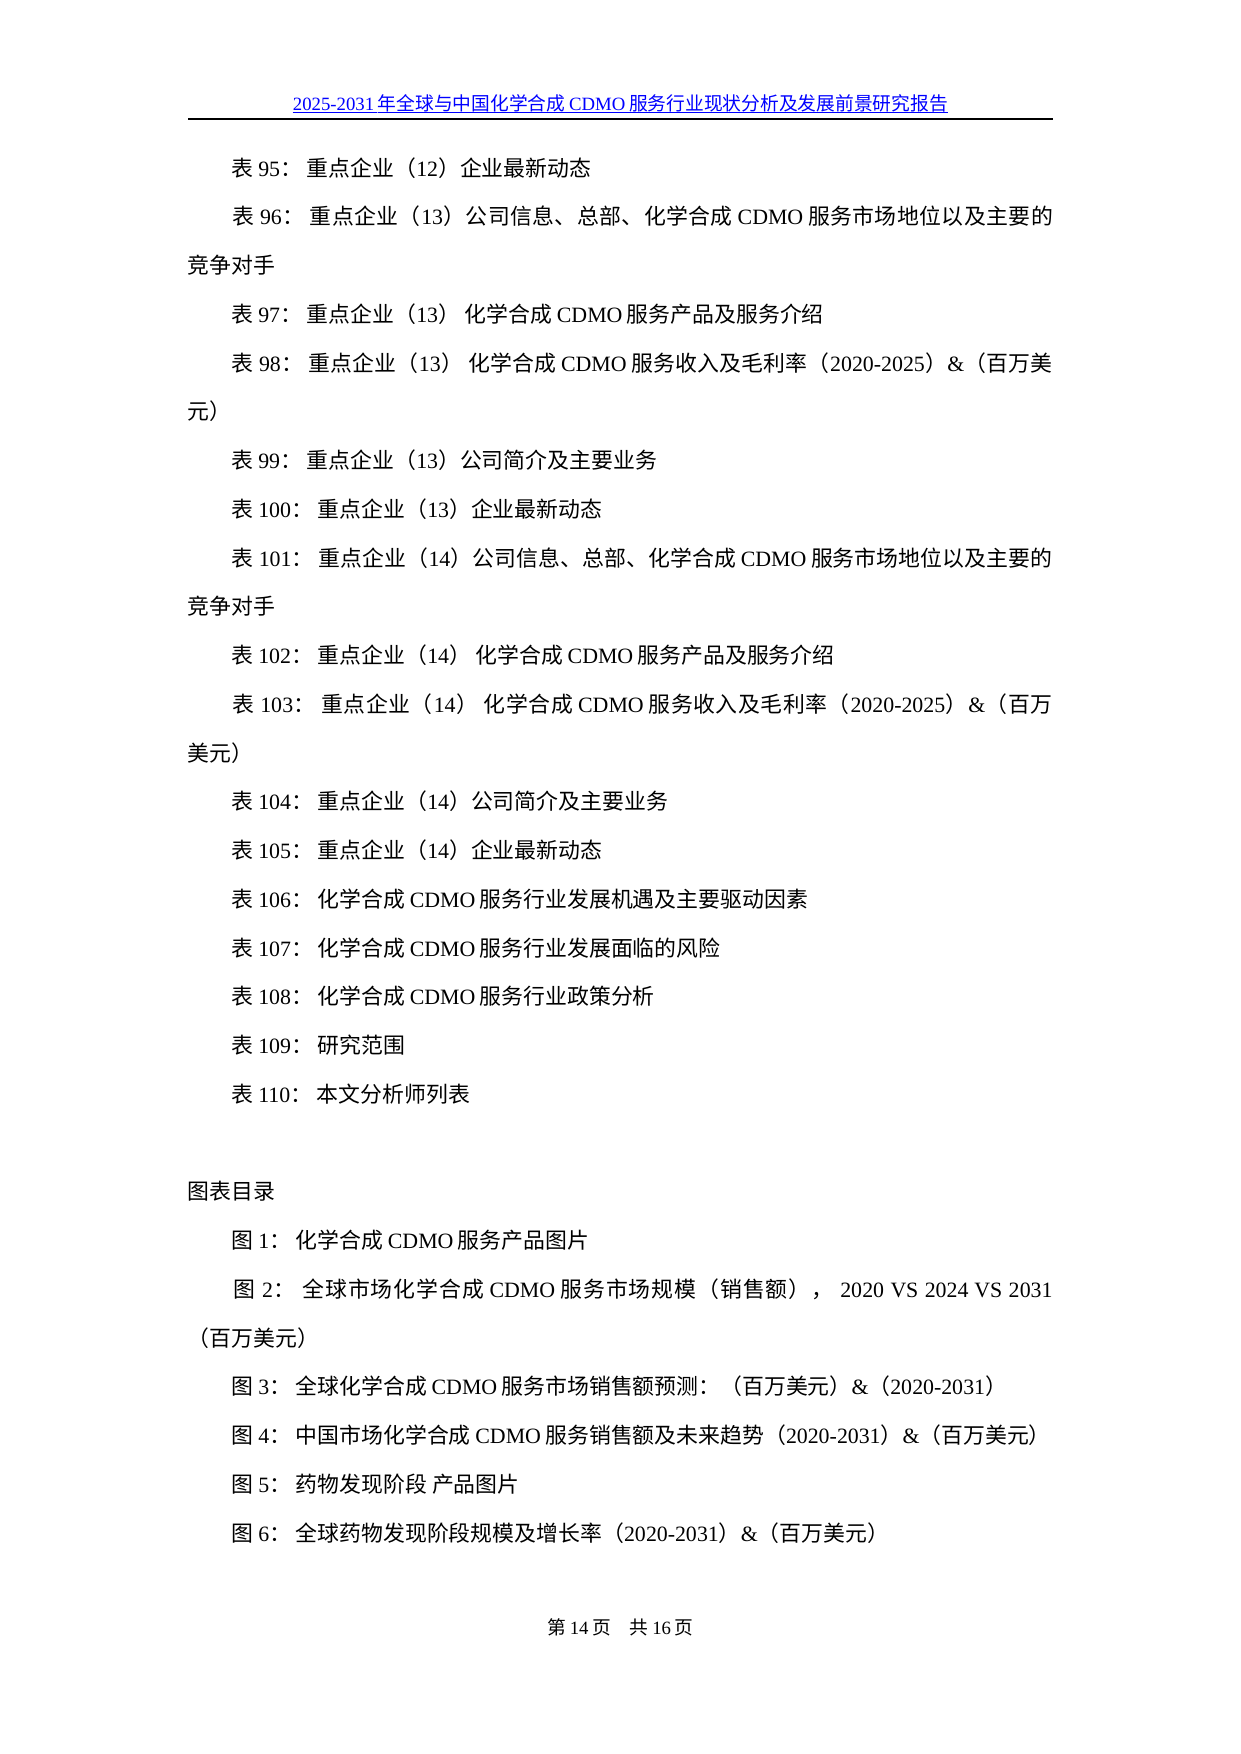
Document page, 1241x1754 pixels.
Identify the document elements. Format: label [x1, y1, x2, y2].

text [187, 150, 1053, 1548]
